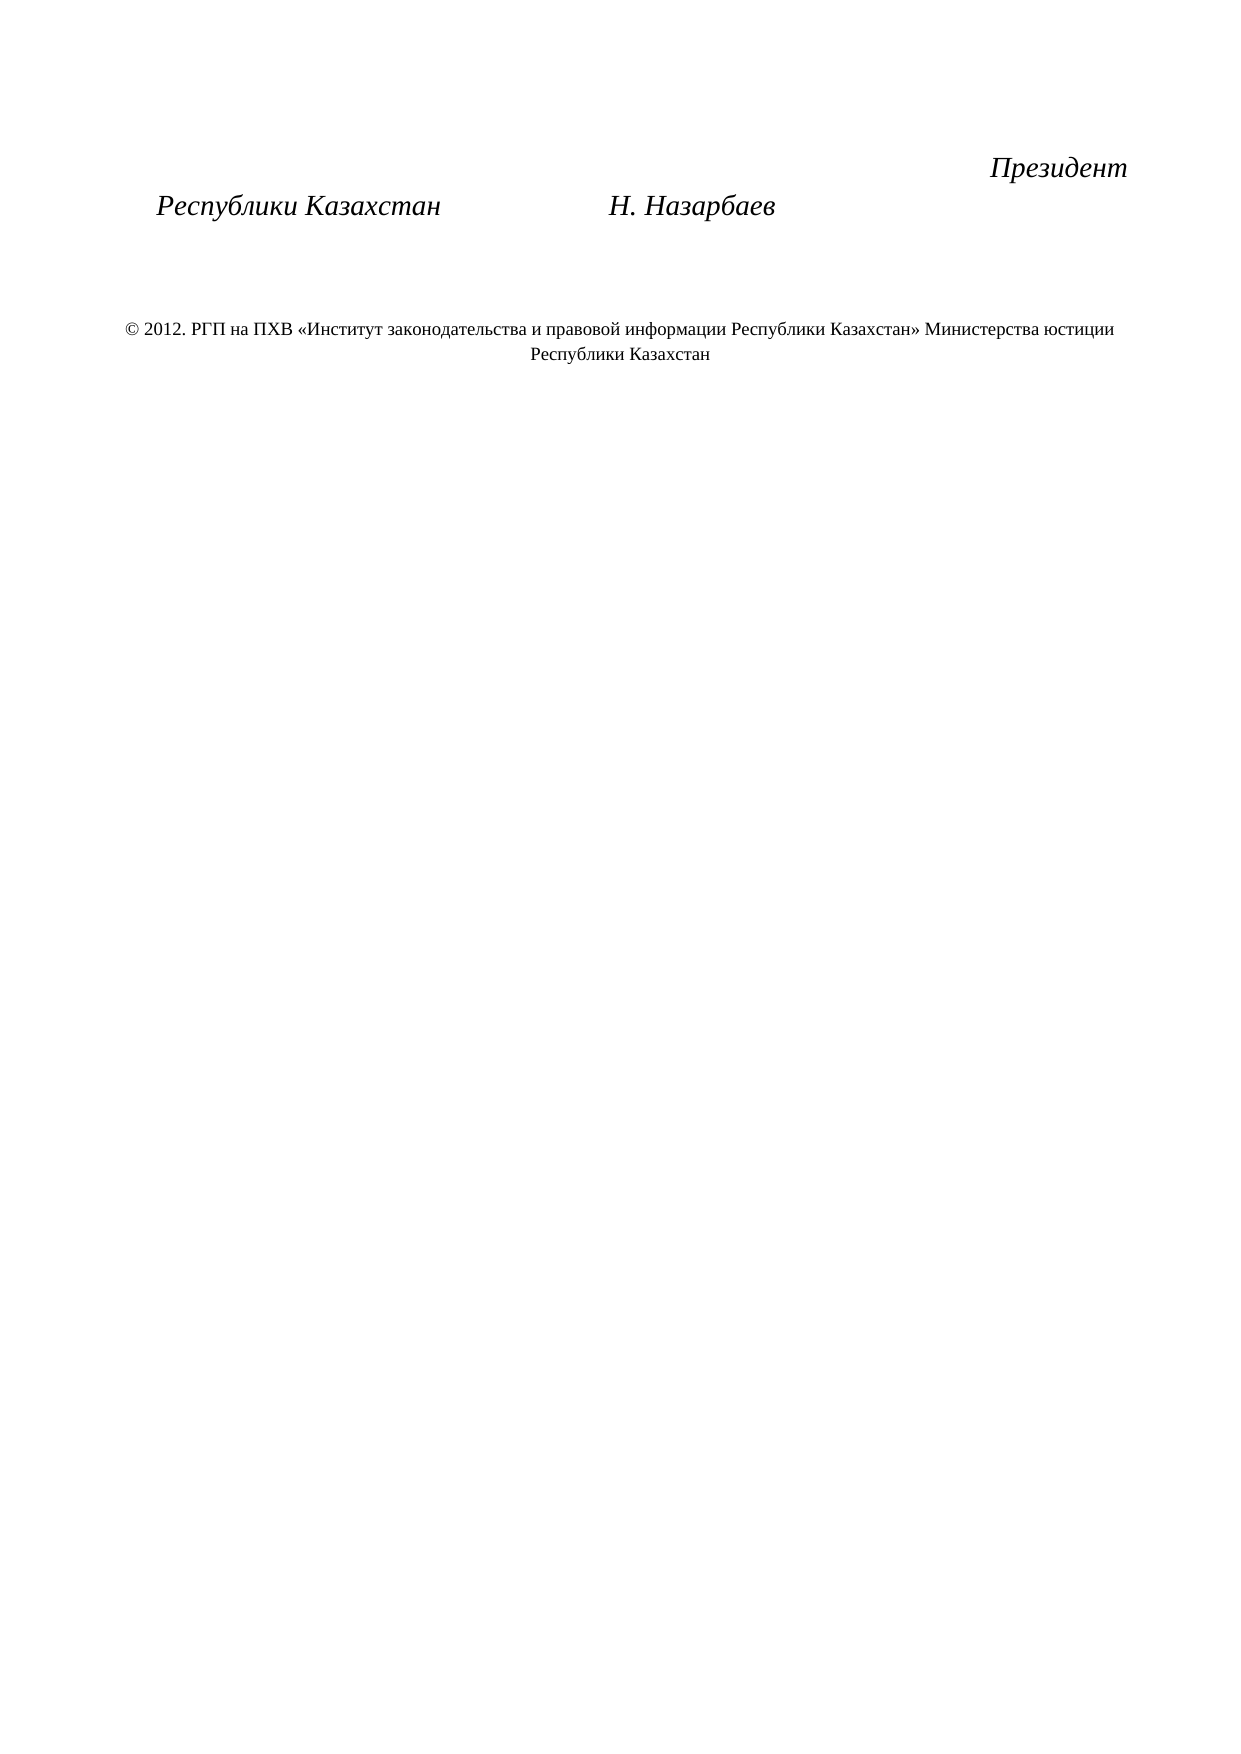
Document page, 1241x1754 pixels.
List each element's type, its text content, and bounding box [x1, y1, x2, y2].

text © 2012. РГП на ПХВ «Институт законодательства и правовой информации Республики Казахстан» Министерства юстиции Республики Казахстан [112, 318, 1128, 364]
text Президент Республики Казахстан Н. Назарбаев [112, 150, 1128, 222]
